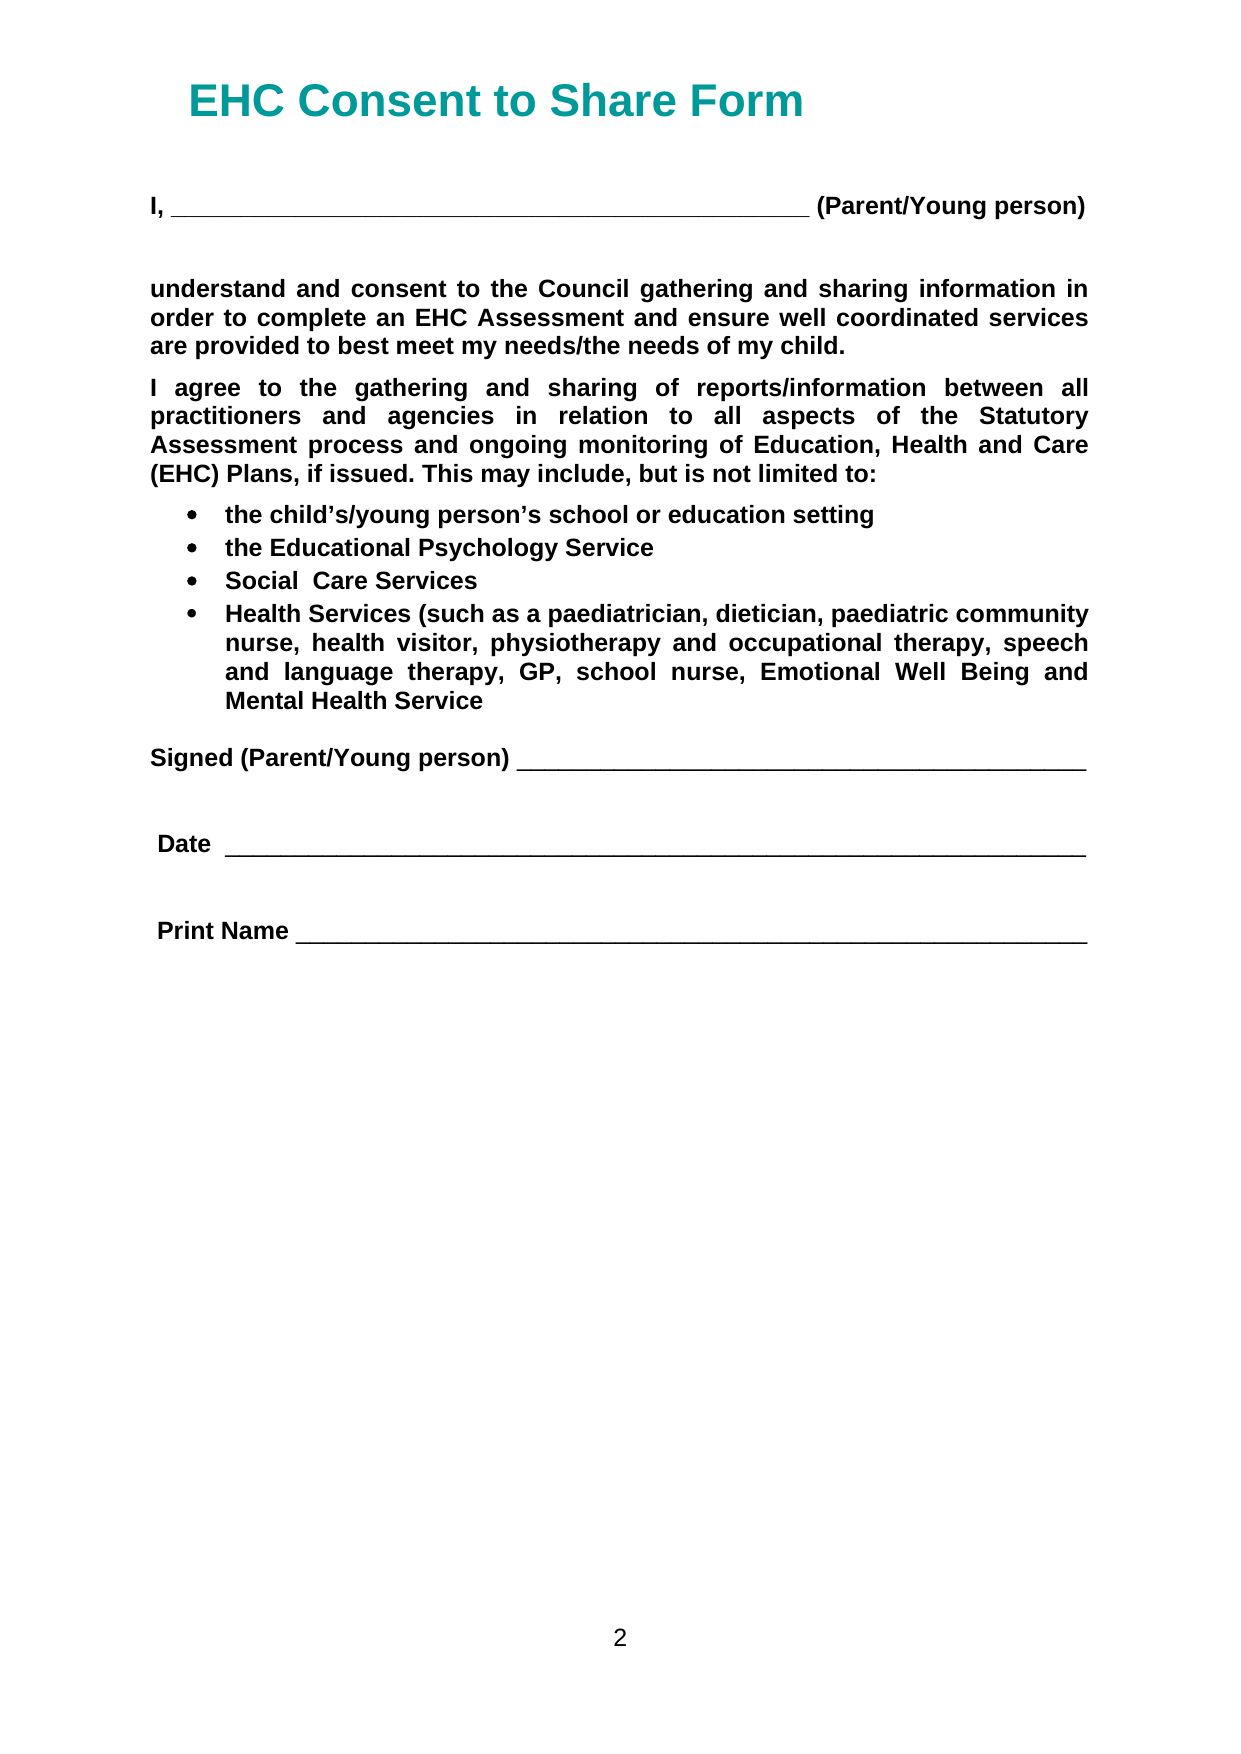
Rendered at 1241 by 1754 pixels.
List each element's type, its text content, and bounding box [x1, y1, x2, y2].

text I, ______________________________________________ (Parent/Young person) [150, 191, 1090, 220]
text I agree to the gathering and sharing of reports/information between all practitioners and agencies in relation to all aspects of the Statutory Assessment process and ongoing monitoring of Education, Health and Care (EHC) Plans, if issued. This may include, but is not limited to: [150, 372, 1090, 487]
text Print Name _________________________________________________________ [150, 916, 1090, 944]
list Health Services (such as a paediatrician, dietician, paediatric community nurse, health visitor, physiotherapy and occupational therapy, speech and language therapy, GP, school nurse, Emotional Well Being and Mental Health Service [187, 599, 1090, 714]
text Date ______________________________________________________________ [150, 829, 1090, 858]
text Signed (Parent/Young person) _________________________________________ [150, 743, 1090, 772]
text understand and consent to the Council gathering and sharing information in order to complete an EHC Assessment and ensure well coordinated services are provided to best meet my needs/the needs of my child. [150, 274, 1090, 360]
list the child’s/young person’s school or education setting [187, 500, 1090, 529]
list the Educational Psychology Service [187, 533, 1090, 562]
list Social Care Services [187, 566, 1090, 595]
